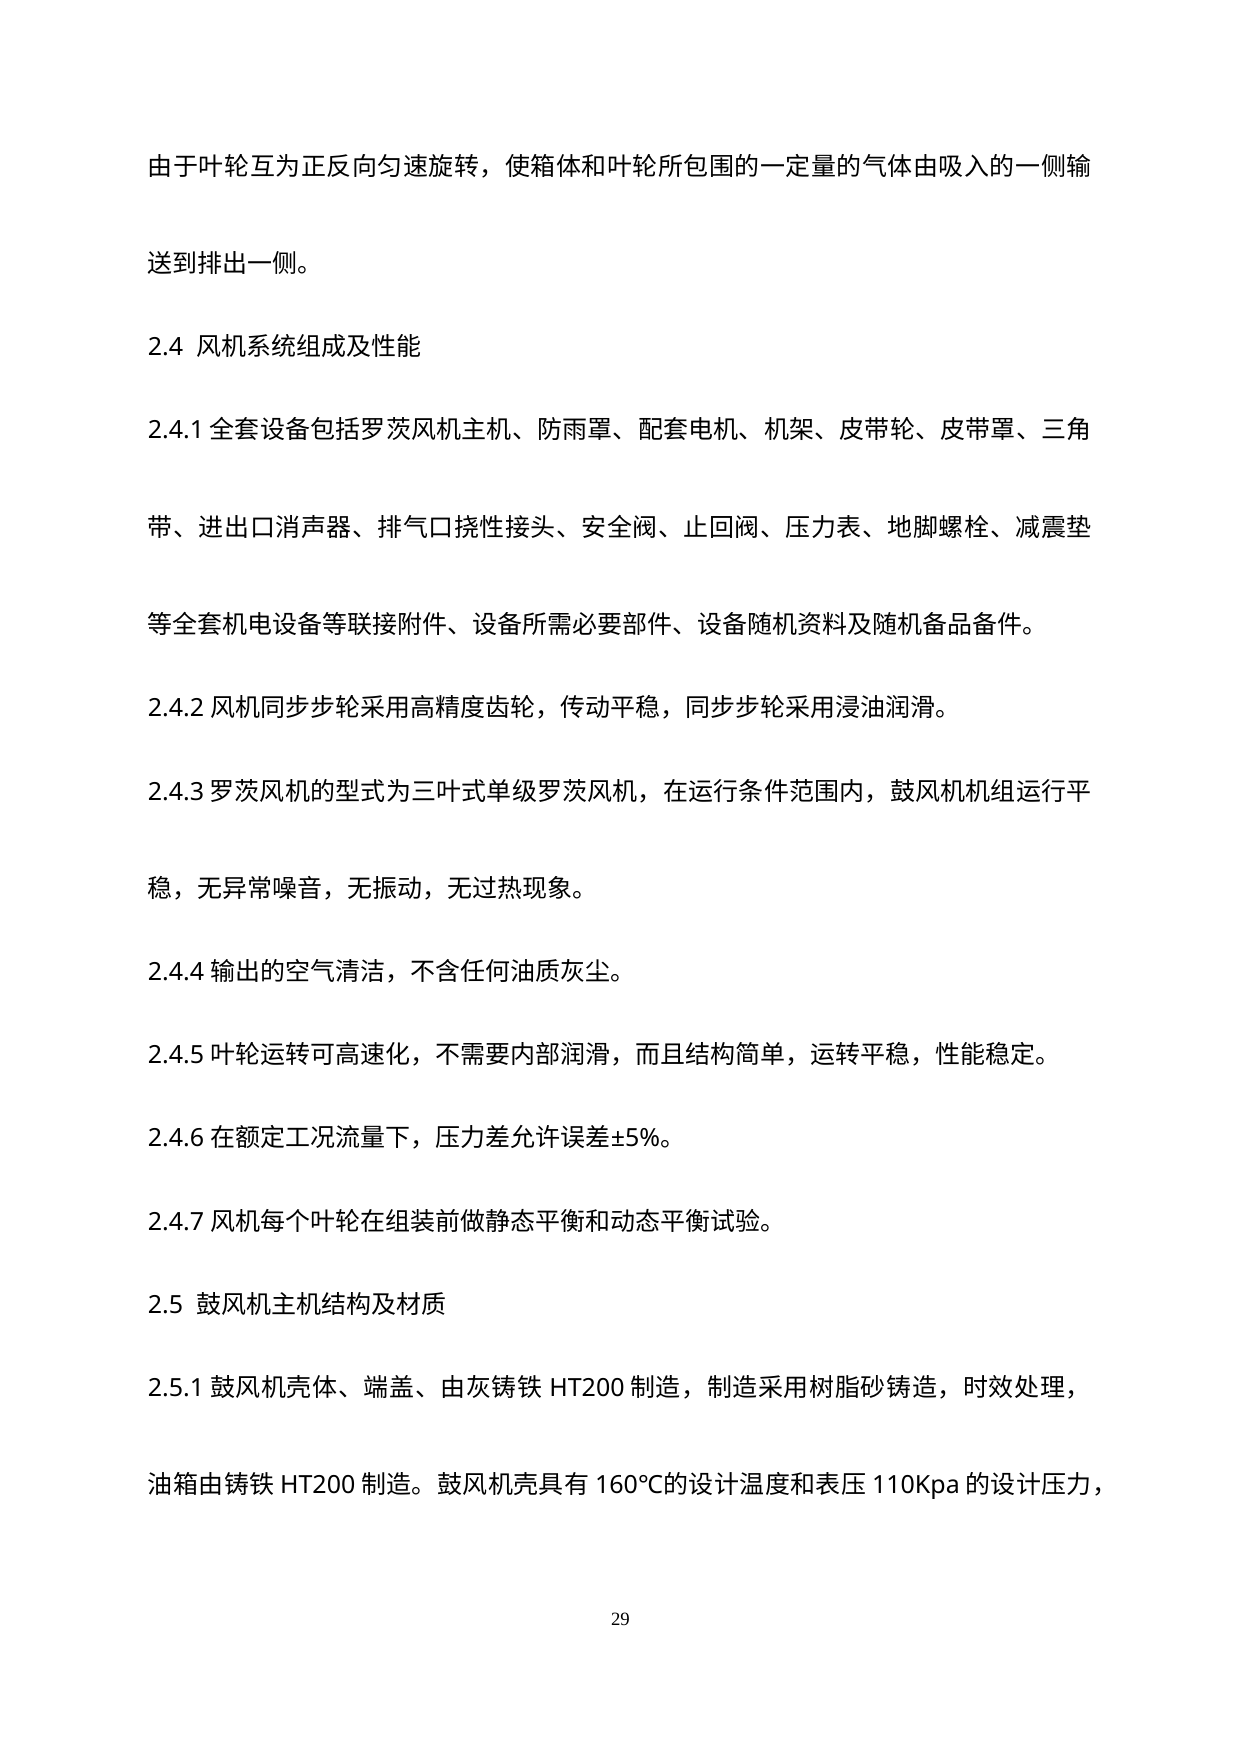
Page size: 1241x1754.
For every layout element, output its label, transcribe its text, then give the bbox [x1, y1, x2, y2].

text 2.4.2 风机同步步轮采用高精度齿轮，传动平稳，同步步轮采用浸油润滑。 [148, 673, 1092, 738]
text 2.4.5 叶轮运转可高速化，不需要内部润滑，而且结构简单，运转平稳，性能稳定。 [148, 1020, 1092, 1085]
text 2.4 风机系统组成及性能 [148, 312, 1092, 377]
text 2.4.7 风机每个叶轮在组装前做静态平衡和动态平衡试验。 [148, 1187, 1092, 1252]
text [148, 1353, 1092, 1515]
text 2.4.4 输出的空气清洁，不含任何油质灰尘。 [148, 937, 1092, 1002]
text 2.5 鼓风机主机结构及材质 [148, 1270, 1092, 1335]
text 2.4.6 在额定工况流量下，压力差允许误差±5%。 [148, 1103, 1092, 1168]
text 2.4.1全套设备包括罗茨风机主机、防雨罩、配套电机、机架、皮带轮、皮带罩、三角带、进出口消声器、排气口挠性接头、安全阀、止回阀、压力表、地脚螺栓、减震垫等全套机电设备等联接附件、设备所需必要部件、设备随机资料及随机备品备件。 [148, 395, 1092, 655]
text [148, 132, 1092, 294]
text 2.4.3罗茨风机的型式为三叶式单级罗茨风机，在运行条件范围内，鼓风机机组运行平稳，无异常噪音，无振动，无过热现象。 [148, 757, 1092, 919]
